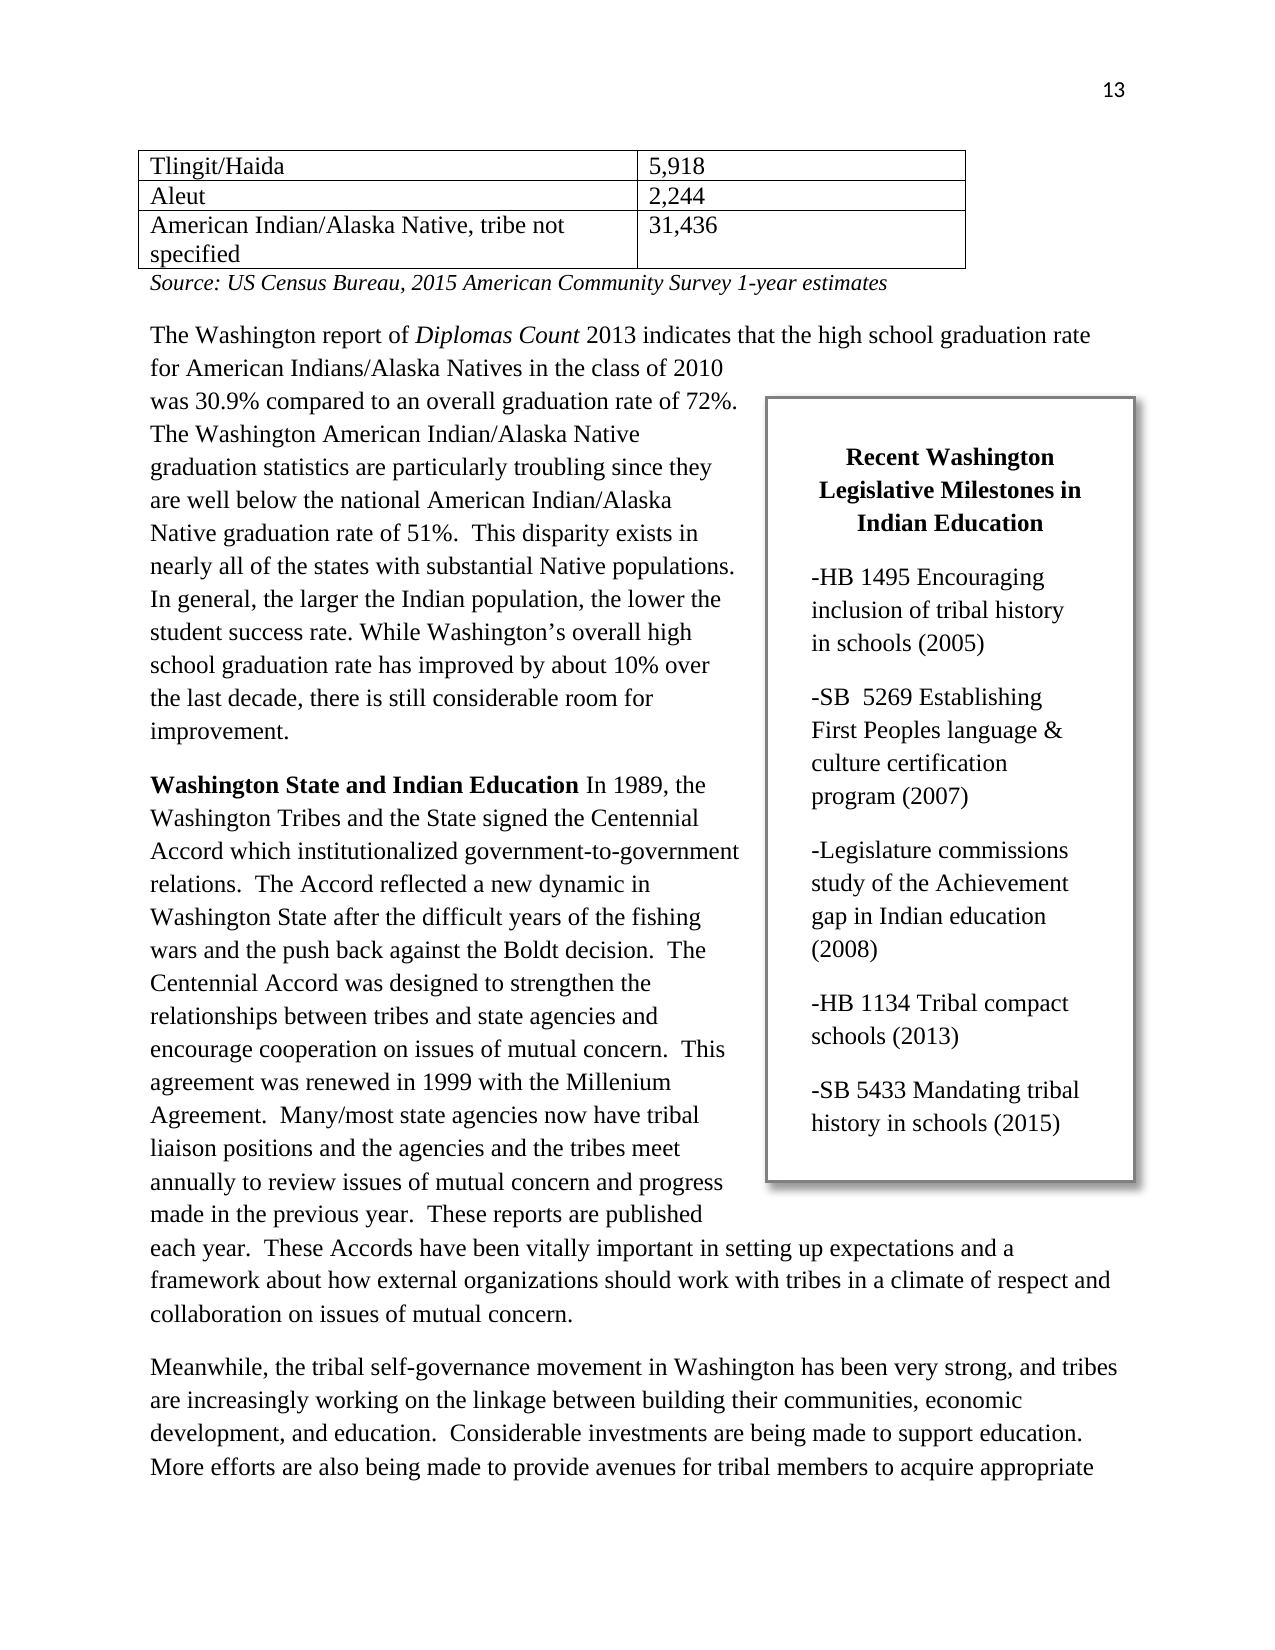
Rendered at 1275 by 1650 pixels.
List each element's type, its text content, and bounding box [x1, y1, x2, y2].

table_cell 31,436 [638, 211, 965, 268]
table_cell American Indian/Alaska Native, tribe not specified [139, 211, 637, 268]
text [150, 1352, 1125, 1480]
text The Washington report of Diplomas Count 2013 indicates that the high school graduation rate for American Indians/Alaska Natives in the class of 2010 was 30.9% compared to an overall graduation rate of 72%. The Washington American Indian/Alaska Native graduation statistics are particularly troubling since they are well below the national American Indian/Alaska Native graduation rate of 51%. This disparity exists in nearly all of the states with substantial Native populations. In general, the larger the Indian population, the lower the student success rate. While Washington’s overall high school graduation rate has improved by about 10% over the last decade, there is still considerable room for improvement. [150, 320, 1125, 745]
table_cell 5,918 [638, 151, 965, 180]
table_cell Tlingit/Haida [139, 151, 637, 180]
text Washington State and Indian Education In 1989, the Washington Tribes and the State signed the Centennial Accord which institutionalized government-to-government relations. The Accord reflected a new dynamic in Washington State after the difficult years of the fishing wars and the push back against the Boldt decision. The Centennial Accord was designed to strengthen the relationships between tribes and state agencies and encourage cooperation on issues of mutual concern. This agreement was renewed in 1999 with the Millenium Agreement. Many/most state agencies now have tribal liaison positions and the agencies and the tribes meet annually to review issues of mutual concern and progress made in the previous year. These reports are published each year. These Accords have been vitally important in setting up expectations and a framework about how external organizations should work with tribes in a climate of respect and collaboration on issues of mutual concern. [150, 770, 1125, 1327]
text Source: US Census Bureau, 2015 American Community Survey 1-year estimates [150, 269, 1125, 296]
table_cell 2,244 [638, 181, 965, 209]
table_cell Aleut [139, 181, 637, 209]
